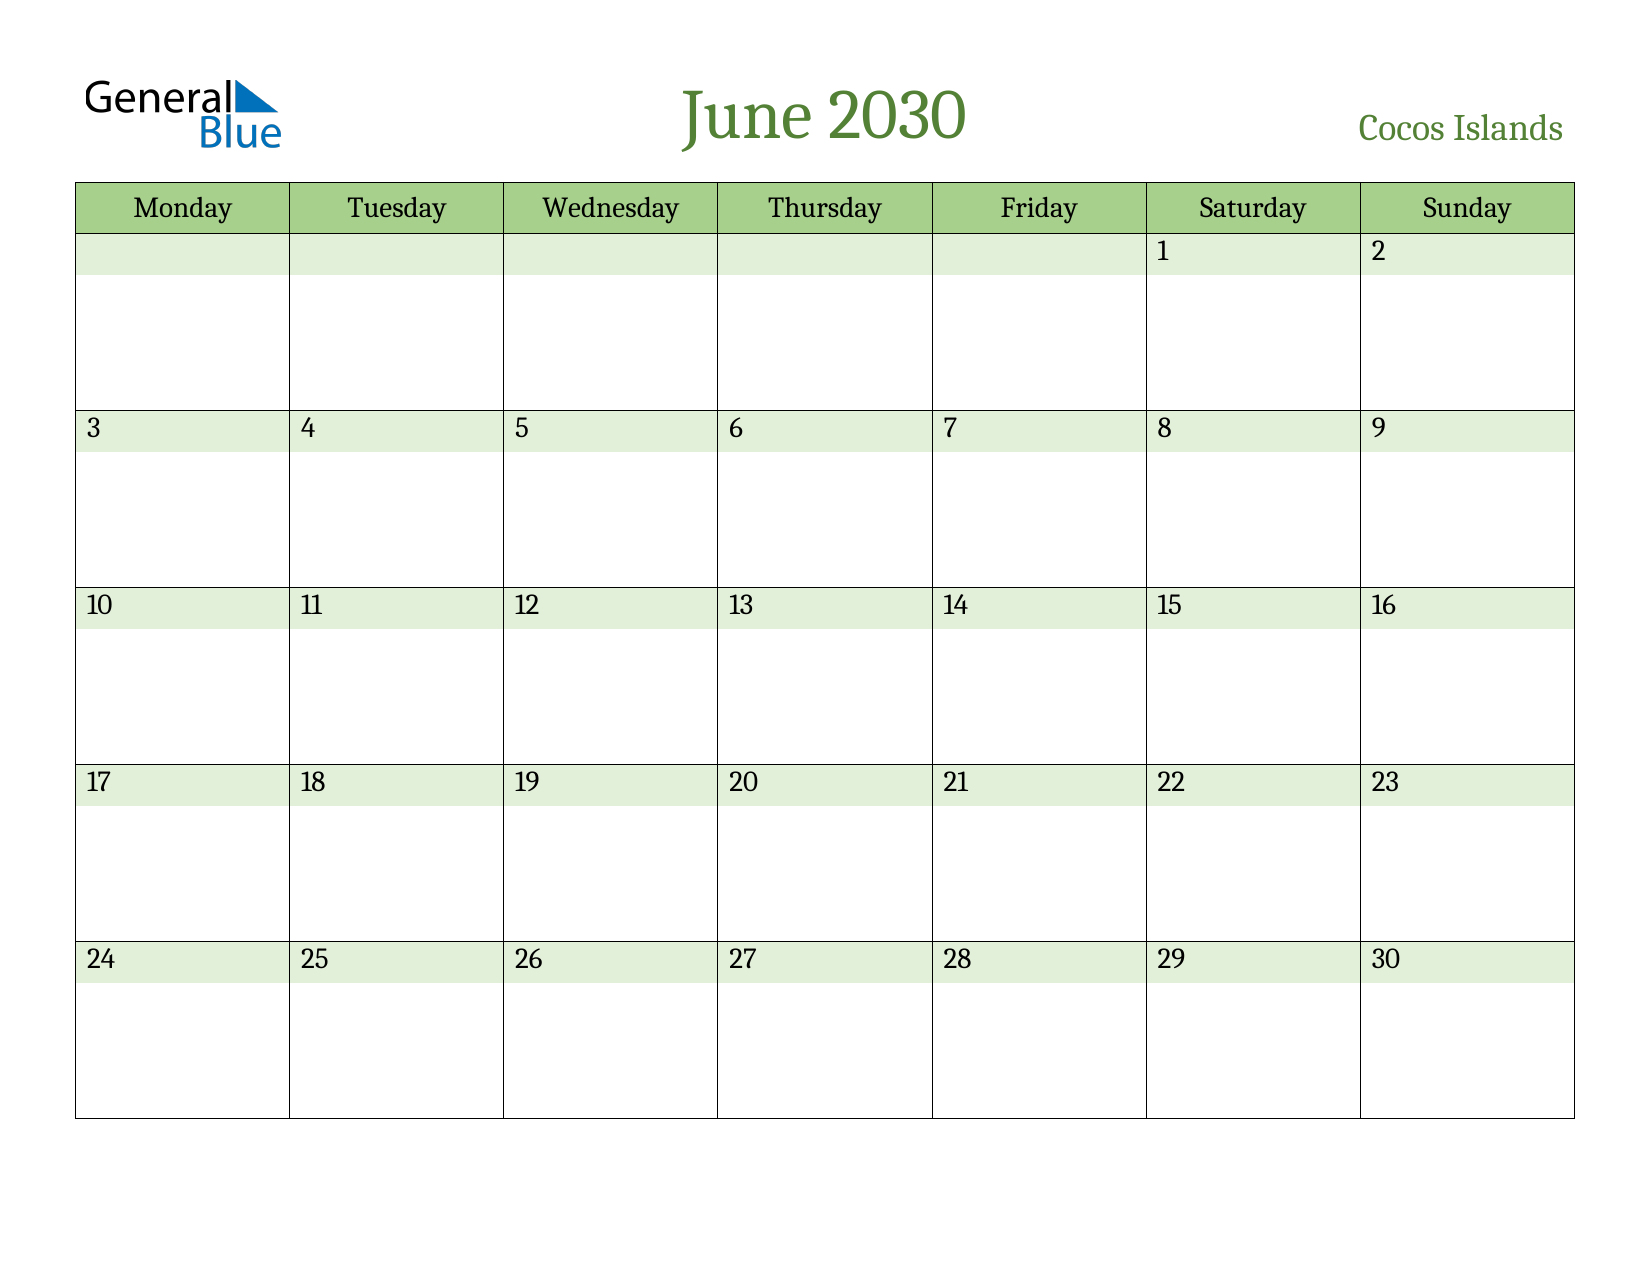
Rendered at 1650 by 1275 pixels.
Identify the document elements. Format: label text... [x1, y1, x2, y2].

table_cell [1147, 452, 1360, 587]
table_cell 26 [504, 942, 717, 983]
table_cell [718, 452, 932, 587]
table_cell Tuesday [290, 183, 503, 233]
table_cell [1361, 983, 1574, 1118]
table_cell Sunday [1361, 183, 1574, 233]
table_cell [504, 234, 717, 275]
table_cell 20 [718, 765, 932, 806]
table_cell [718, 629, 932, 764]
table_cell [933, 275, 1146, 410]
table_cell 7 [933, 411, 1146, 452]
table_cell 30 [1361, 942, 1574, 983]
table_cell [1147, 806, 1360, 941]
table_cell [76, 983, 289, 1118]
table_cell [718, 234, 932, 275]
table_cell [1361, 629, 1574, 764]
table_cell [933, 983, 1146, 1118]
table_header [76, 75, 503, 182]
table_cell [718, 806, 932, 941]
table_cell [1361, 275, 1574, 410]
table_cell [504, 452, 717, 587]
table_cell [290, 629, 503, 764]
table_cell Wednesday [504, 183, 717, 233]
table_cell [718, 983, 932, 1118]
table_cell 15 [1147, 588, 1360, 629]
table_cell [290, 806, 503, 941]
table_header June 2030 [504, 75, 1146, 182]
table_cell 14 [933, 588, 1146, 629]
picture [86, 80, 281, 148]
table_cell 9 [1361, 411, 1574, 452]
table_cell [76, 275, 289, 410]
table_cell 28 [933, 942, 1146, 983]
table_cell 17 [76, 765, 289, 806]
table_cell 27 [718, 942, 932, 983]
table_cell [504, 983, 717, 1118]
table_cell 16 [1361, 588, 1574, 629]
table_cell [290, 452, 503, 587]
table_cell 23 [1361, 765, 1574, 806]
table_cell [933, 234, 1146, 275]
table_cell [76, 234, 289, 275]
table_cell 13 [718, 588, 932, 629]
table_cell 21 [933, 765, 1146, 806]
table_cell [504, 275, 717, 410]
table_cell Monday [76, 183, 289, 233]
table_cell 1 [1147, 234, 1360, 275]
table_cell 22 [1147, 765, 1360, 806]
table_cell [76, 452, 289, 587]
table_cell Saturday [1147, 183, 1360, 233]
table_cell 5 [504, 411, 717, 452]
table_cell [1361, 806, 1574, 941]
table_cell 11 [290, 588, 503, 629]
table_cell 18 [290, 765, 503, 806]
table_cell 3 [76, 411, 289, 452]
table_cell [504, 806, 717, 941]
table_cell 4 [290, 411, 503, 452]
table_cell 10 [76, 588, 289, 629]
table_cell [1147, 629, 1360, 764]
table_cell 6 [718, 411, 932, 452]
table_cell [290, 983, 503, 1118]
table_cell [76, 629, 289, 764]
table_cell [718, 275, 932, 410]
table_cell 25 [290, 942, 503, 983]
table_cell [1361, 452, 1574, 587]
table_cell [290, 234, 503, 275]
table_cell 19 [504, 765, 717, 806]
table_cell [504, 629, 717, 764]
table_cell [290, 275, 503, 410]
table_cell 2 [1361, 234, 1574, 275]
table_header Cocos Islands [1146, 75, 1574, 182]
table_cell [1147, 983, 1360, 1118]
table_cell Thursday [718, 183, 932, 233]
table_cell 29 [1147, 942, 1360, 983]
table_cell 24 [76, 942, 289, 983]
table_cell 12 [504, 588, 717, 629]
table_cell 8 [1147, 411, 1360, 452]
table_cell [1147, 275, 1360, 410]
table_cell [76, 806, 289, 941]
table_cell Friday [933, 183, 1146, 233]
table_cell [933, 629, 1146, 764]
table_cell [933, 806, 1146, 941]
table_cell [933, 452, 1146, 587]
